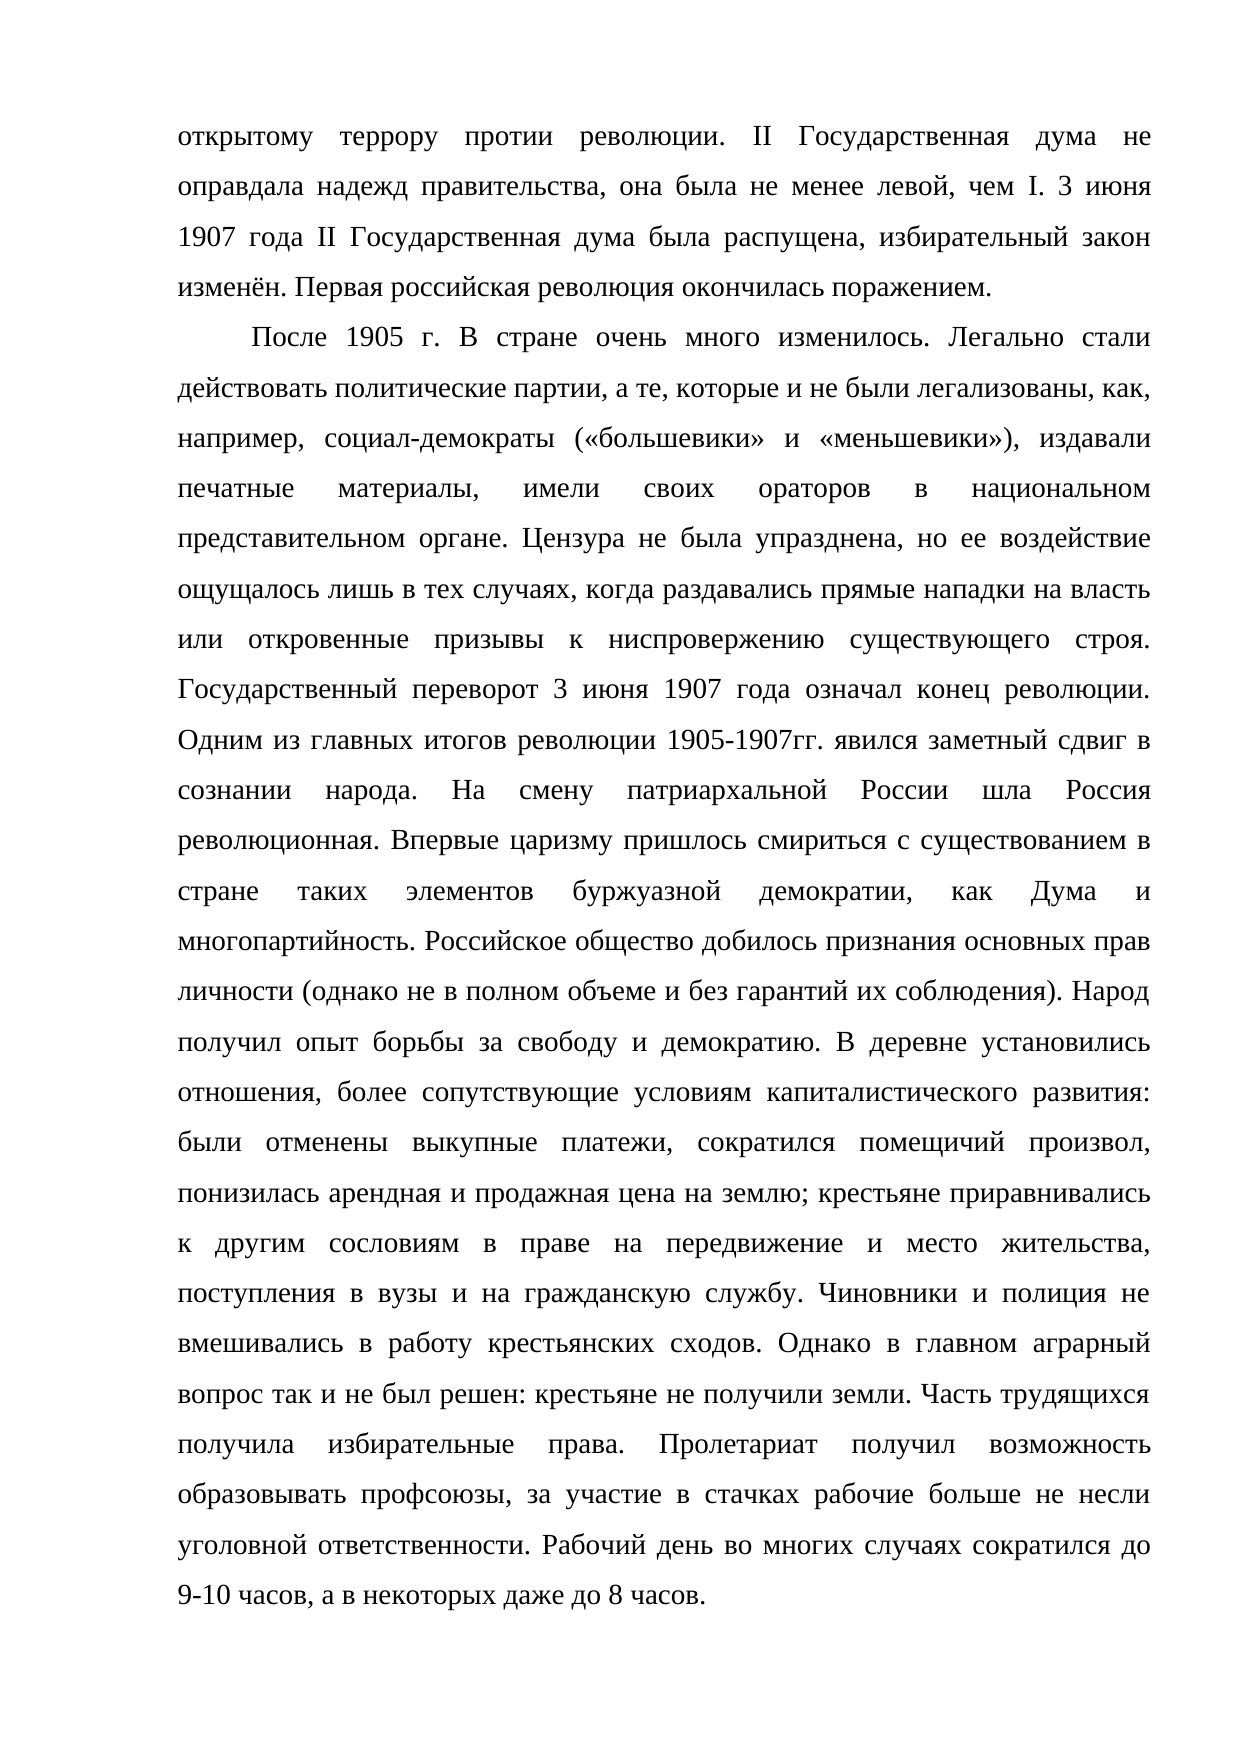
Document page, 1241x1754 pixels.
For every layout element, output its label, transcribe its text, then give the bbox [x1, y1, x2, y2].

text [177, 118, 1152, 303]
text После 1905 г. В стране очень много изменилось. Легально стали действовать политические партии, а те, которые и не были легализованы, как, например, социал-демократы («большевики» и «меньшевики»), издавали печатные материалы, имели своих ораторов в национальном представительном органе. Цензура не была упразднена, но ее воздействие ощущалось лишь в тех случаях, когда раздавались прямые нападки на власть или откровенные призывы к ниспровержению существующего строя. Государственный переворот 3 июня 1907 года означал конец революции. Одним из главных итогов революции 1905-1907гг. явился заметный сдвиг в сознании народа. На смену патриархальной России шла Россия революционная. Впервые царизму пришлось смириться с существованием в стране таких элементов буржуазной демократии, как Дума и многопартийность. Российское общество добилось признания основных прав личности (однако не в полном объеме и без гарантий их соблюдения). Народ получил опыт борьбы за свободу и демократию. В деревне установились отношения, более сопутствующие условиям капиталистического развития: были отменены выкупные платежи, сократился помещичий произвол, понизилась арендная и продажная цена на землю; крестьяне приравнивались к другим сословиям в праве на передвижение и место жительства, поступления в вузы и на гражданскую службу. Чиновники и полиция не вмешивались в работу крестьянских сходов. Однако в главном аграрный вопрос так и не был решен: крестьяне не получили земли. Часть трудящихся получила избирательные права. Пролетариат получил возможность образовывать профсоюзы, за участие в стачках рабочие больше не несли уголовной ответственности. Рабочий день во многих случаях сократился до 9-10 часов, а в некоторых даже до 8 часов. [177, 319, 1152, 1611]
